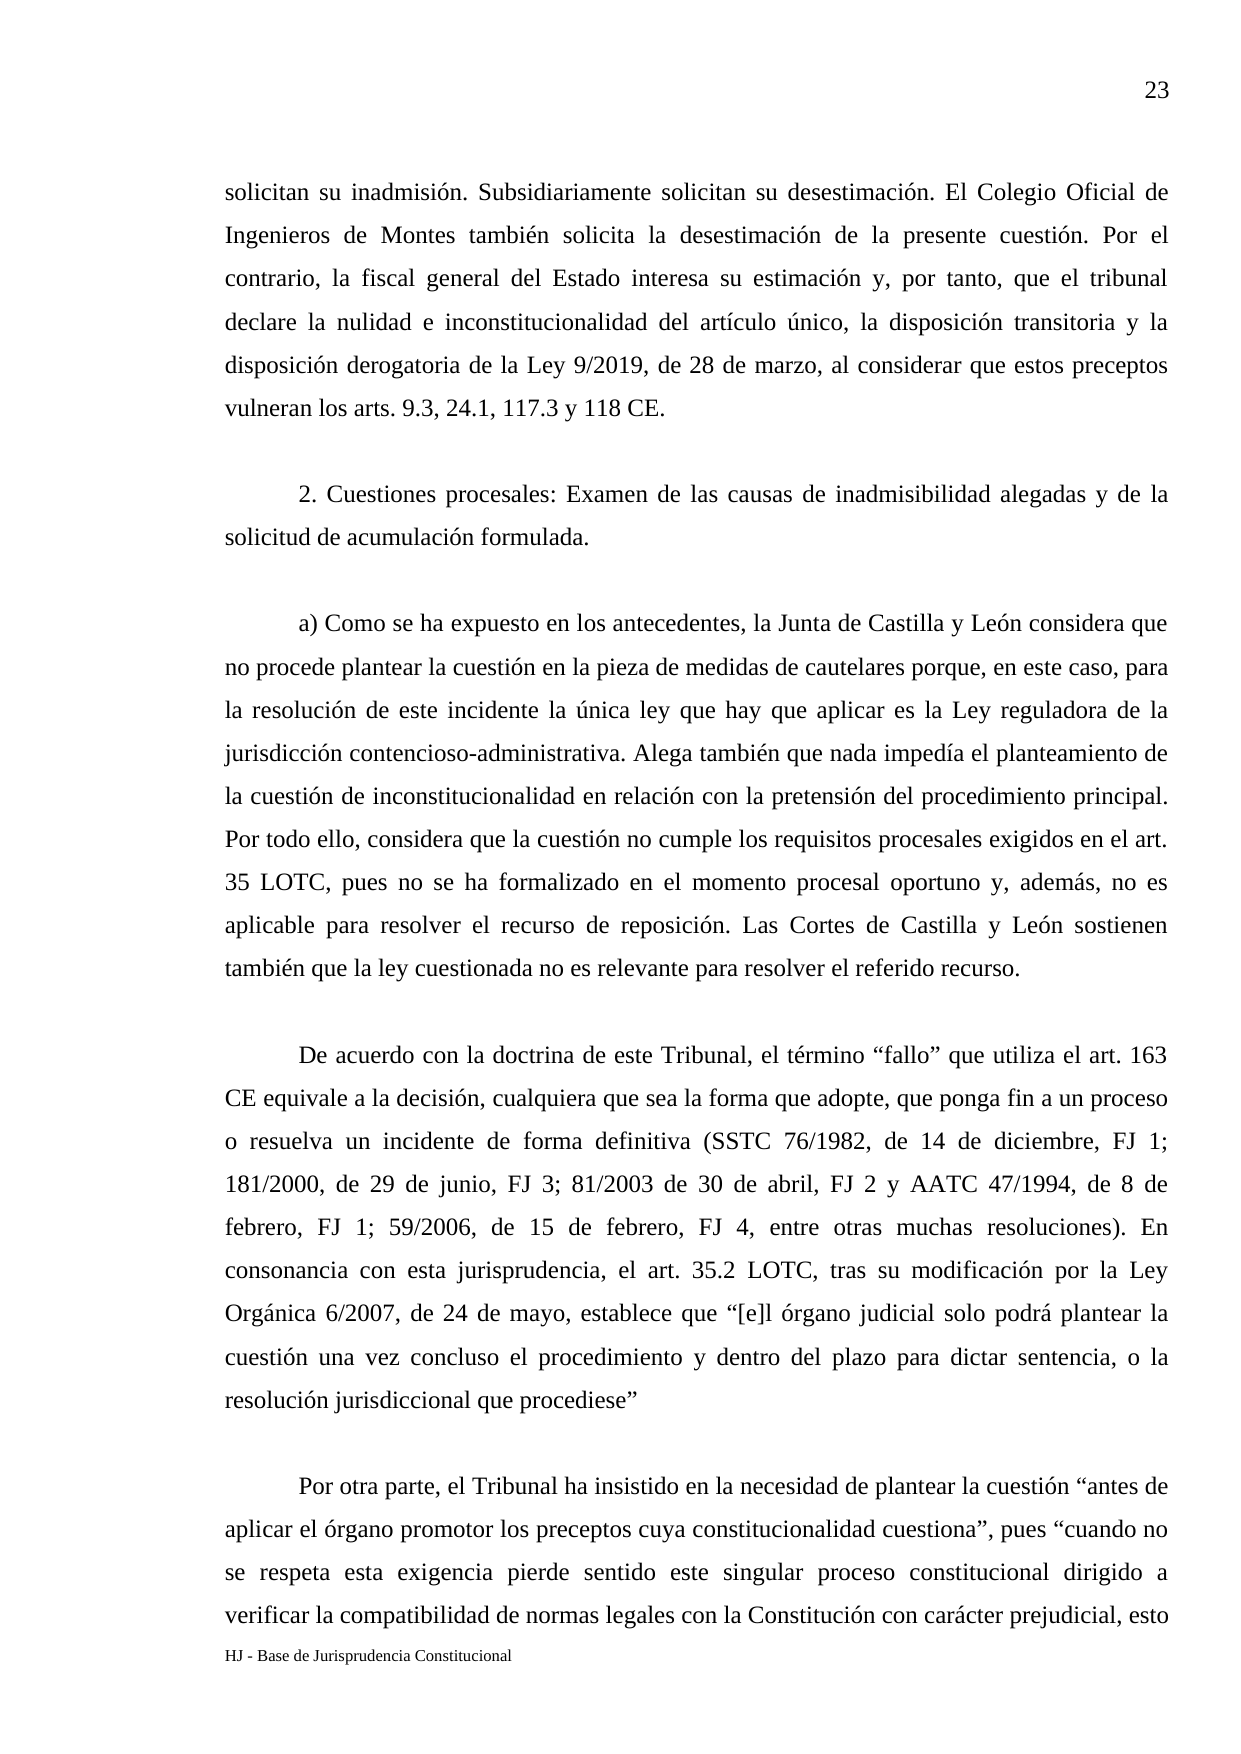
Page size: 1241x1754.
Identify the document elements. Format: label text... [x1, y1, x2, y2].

text a) Como se ha expuesto en los antecedentes, la Junta de Castilla y León considera que no procede plantear la cuestión en la pieza de medidas de cautelares porque, en este caso, para la resolución de este incidente la única ley que hay que aplicar es la Ley reguladora de la jurisdicción contencioso-administrativa. Alega también que nada impedía el planteamiento de la cuestión de inconstitucionalidad en relación con la pretensión del procedimiento principal. Por todo ello, considera que la cuestión no cumple los requisitos procesales exigidos en el art. 35 LOTC, pues no se ha formalizado en el momento procesal oportuno y, además, no es aplicable para resolver el recurso de reposición. Las Cortes de Castilla y León sostienen también que la ley cuestionada no es relevante para resolver el referido recurso. [224, 608, 1169, 982]
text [224, 1471, 1169, 1629]
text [224, 177, 1169, 422]
text De acuerdo con la doctrina de este Tribunal, el término “fallo” que utiliza el art. 163 CE equivale a la decisión, cualquiera que sea la forma que adopte, que ponga fin a un proceso o resuelva un incidente de forma definitiva (SSTC 76/1982, de 14 de diciembre, FJ 1; 181/2000, de 29 de junio, FJ 3; 81/2003 de 30 de abril, FJ 2 y AATC 47/1994, de 8 de febrero, FJ 1; 59/2006, de 15 de febrero, FJ 4, entre otras muchas resoluciones). En consonancia con esta jurisprudencia, el art. 35.2 LOTC, tras su modificación por la Ley Orgánica 6/2007, de 24 de mayo, establece que “[e]l órgano judicial solo podrá plantear la cuestión una vez concluso el procedimiento y dentro del plazo para dictar sentencia, o la resolución jurisdiccional que procediese” [224, 1040, 1169, 1413]
text 2. Cuestiones procesales: Examen de las causas de inadmisibilidad alegadas y de la solicitud de acumulación formulada. [224, 479, 1169, 551]
